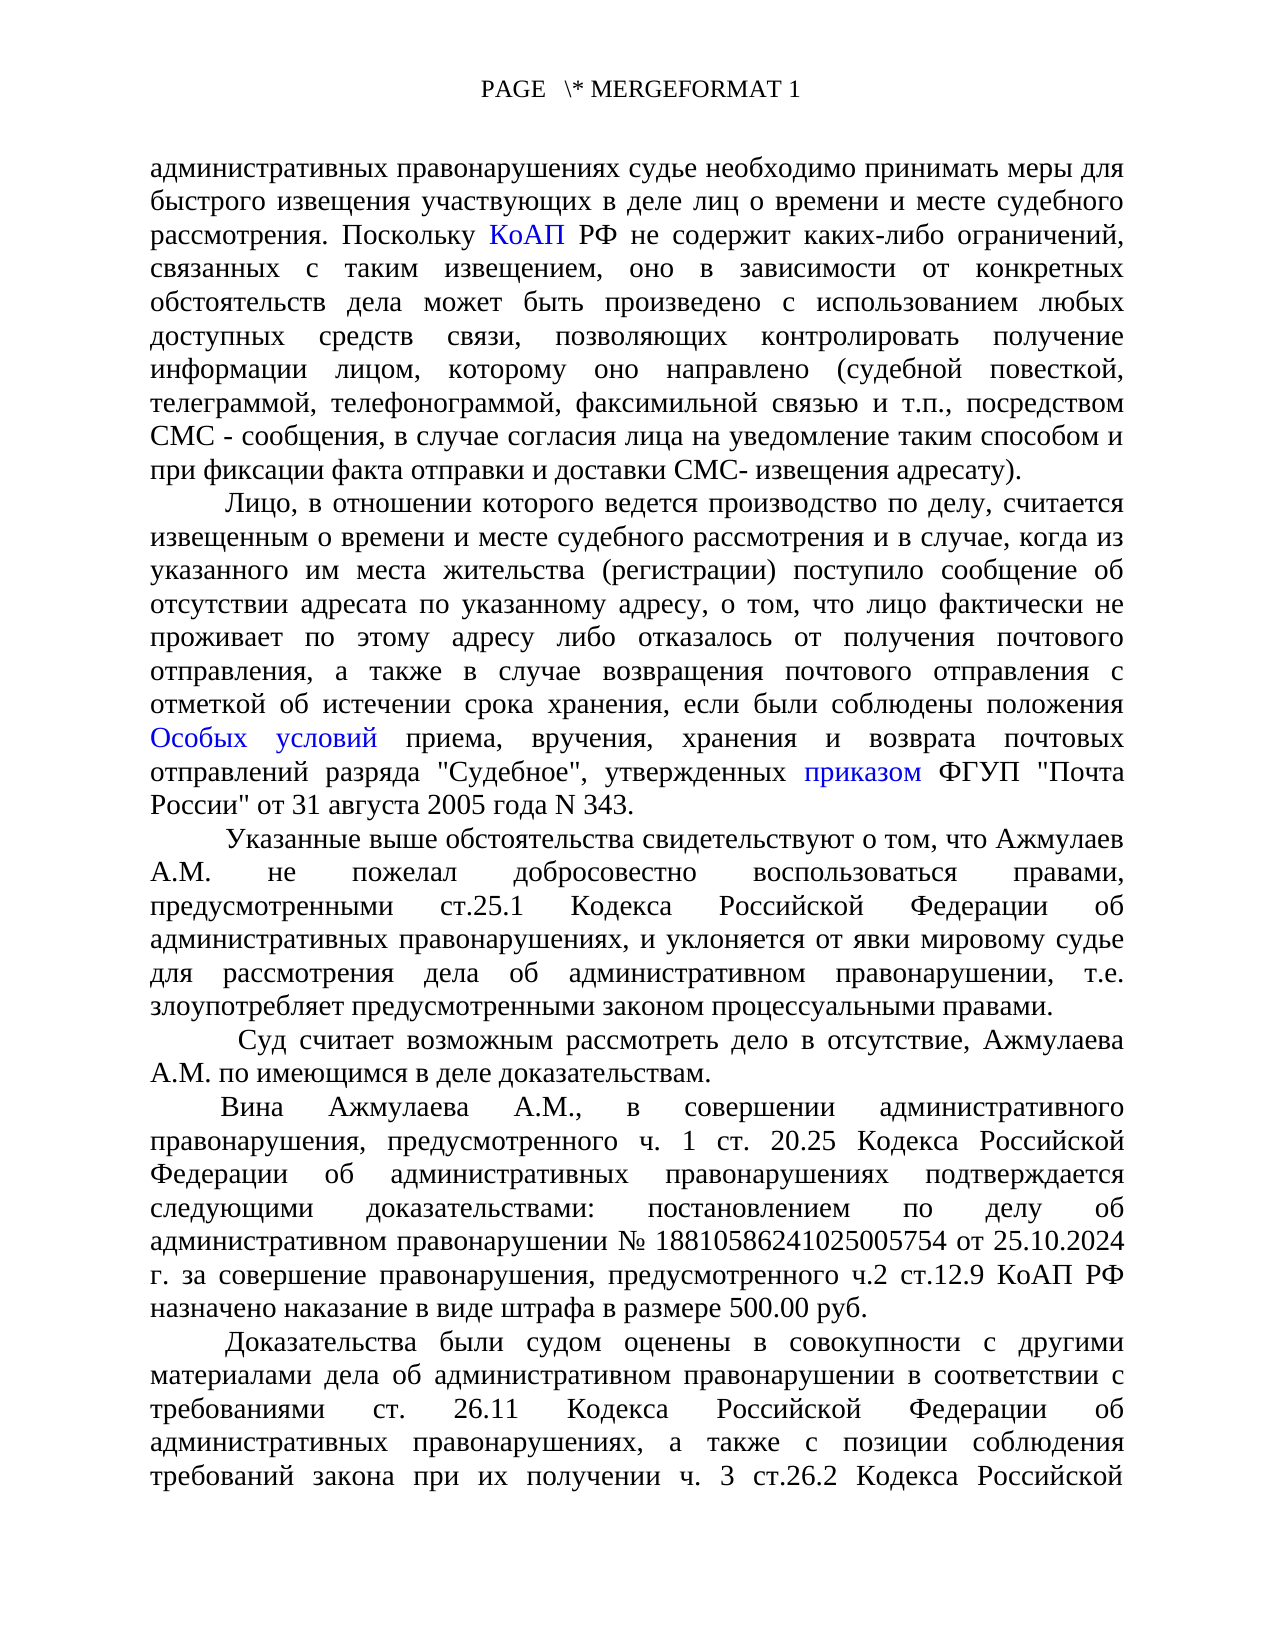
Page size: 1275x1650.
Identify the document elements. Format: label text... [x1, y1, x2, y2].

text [150, 1324, 1125, 1492]
text Суд считает возможным рассмотреть дело в отсутствие, Ажмулаева А.М. по имеющимся в деле доказательствам. [150, 1022, 1125, 1089]
text Указанные выше обстоятельства свидетельствуют о том, что Ажмулаев А.М. не пожелал добросовестно воспользоваться правами, предусмотренными ст.25.1 Кодекса Российской Федерации об административных правонарушениях, и уклоняется от явки мировому судье для рассмотрения дела об административном правонарушении, т.е. злоупотребляет предусмотренными законом процессуальными правами. [150, 821, 1125, 1022]
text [150, 150, 1125, 485]
text Вина Ажмулаева А.М., в совершении административного правонарушения, предусмотренного ч. 1 ст. 20.25 Кодекса Российской Федерации об административных правонарушениях подтверждается следующими доказательствами: постановлением по делу об административном правонарушении № 18810586241025005754 от 25.10.2024 г. за совершение правонарушения, предусмотренного ч.2 ст.12.9 КоАП РФ назначено наказание в виде штрафа в размере 500.00 руб. [150, 1089, 1125, 1324]
text Лицо, в отношении которого ведется производство по делу, считается извещенным о времени и месте судебного рассмотрения и в случае, когда из указанного им места жительства (регистрации) поступило сообщение об отсутствии адресата по указанному адресу, о том, что лицо фактически не проживает по этому адресу либо отказалось от получения почтового отправления, а также в случае возвращения почтового отправления с отметкой об истечении срока хранения, если были соблюдены положения Особых условий приема, вручения, хранения и возврата почтовых отправлений разряда "Судебное", утвержденных приказом ФГУП "Почта России" от 31 августа 2005 года N 343. [150, 485, 1125, 821]
